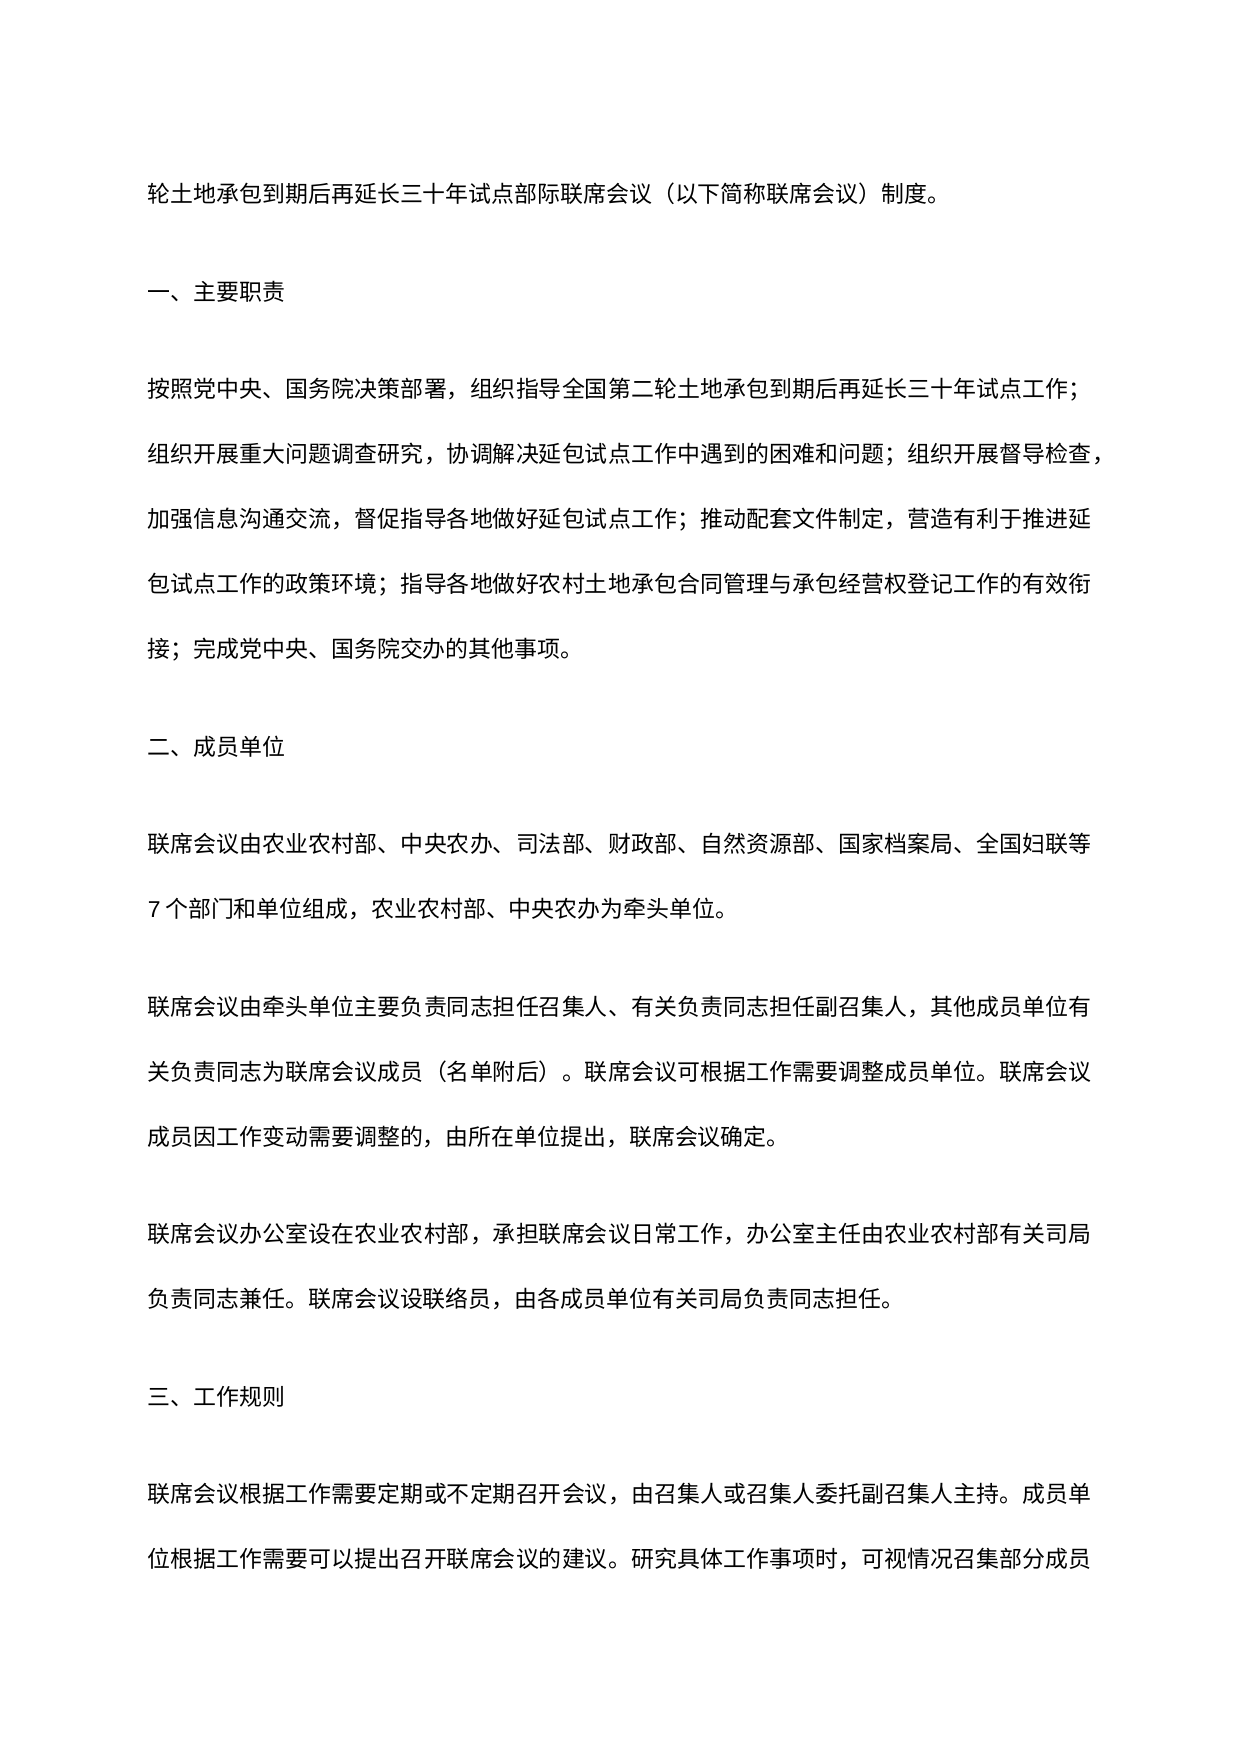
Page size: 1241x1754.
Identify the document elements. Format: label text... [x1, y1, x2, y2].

text 联席会议办公室设在农业农村部，承担联席会议日常工作，办公室主任由农业农村部有关司局负责同志兼任。联席会议设联络员，由各成员单位有关司局负责同志担任。 [148, 1201, 1092, 1331]
text 联席会议由农业农村部、中央农办、司法部、财政部、自然资源部、国家档案局、全国妇联等7个部门和单位组成，农业农村部、中央农办为牵头单位。 [148, 811, 1092, 941]
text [148, 161, 1092, 226]
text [148, 1461, 1092, 1591]
text 一、主要职责 [148, 258, 1092, 323]
text 二、成员单位 [148, 713, 1092, 778]
text 三、工作规则 [148, 1363, 1092, 1428]
text 联席会议由牵头单位主要负责同志担任召集人、有关负责同志担任副召集人，其他成员单位有关负责同志为联席会议成员（名单附后）。联席会议可根据工作需要调整成员单位。联席会议成员因工作变动需要调整的，由所在单位提出，联席会议确定。 [148, 973, 1092, 1168]
text 按照党中央、国务院决策部署，组织指导全国第二轮土地承包到期后再延长三十年试点工作；组织开展重大问题调查研究，协调解决延包试点工作中遇到的困难和问题；组织开展督导检查，加强信息沟通交流，督促指导各地做好延包试点工作；推动配套文件制定，营造有利于推进延包试点工作的政策环境；指导各地做好农村土地承包合同管理与承包经营权登记工作的有效衔接；完成党中央、国务院交办的其他事项。 [148, 356, 1092, 681]
